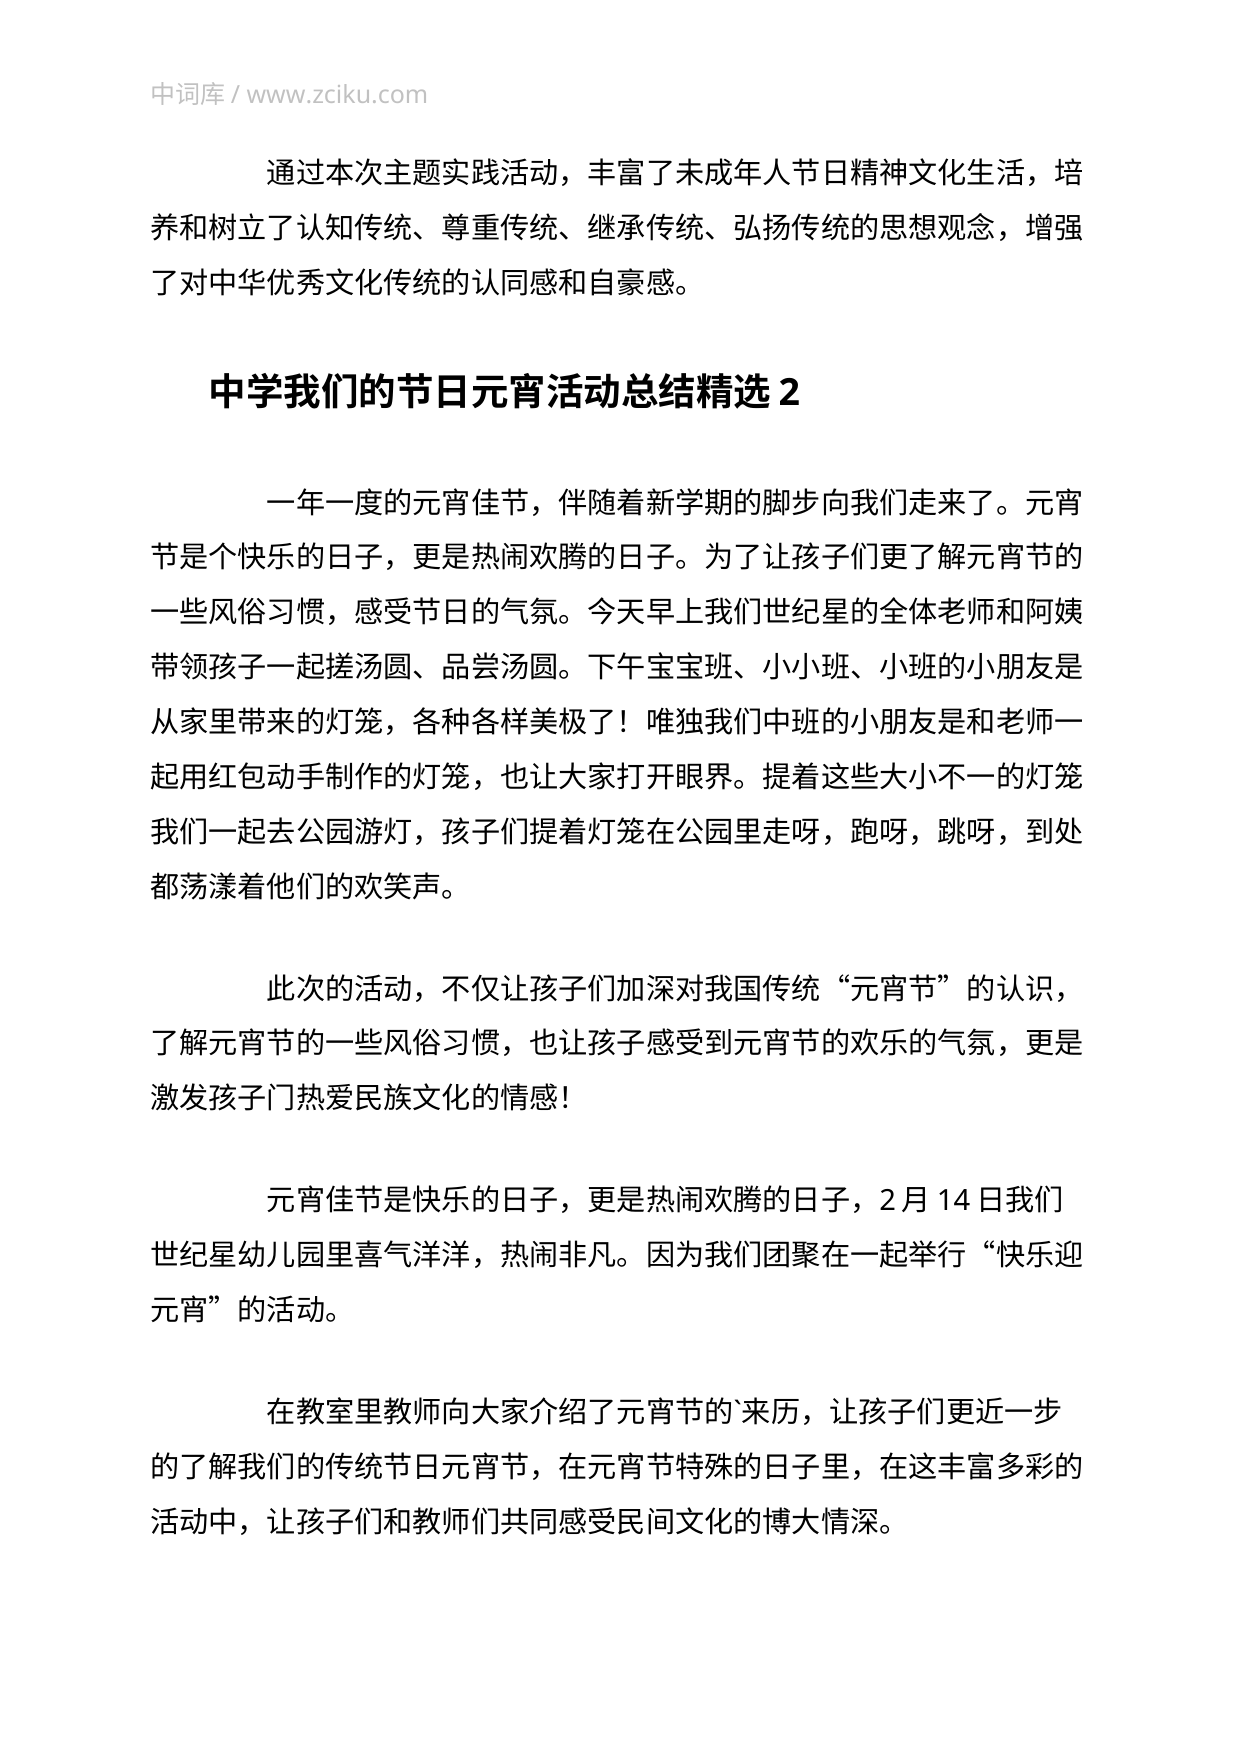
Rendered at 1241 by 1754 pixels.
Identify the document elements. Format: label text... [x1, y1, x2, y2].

text 元宵佳节是快乐的日子，更是热闹欢腾的日子，2月14日我们世纪星幼儿园里喜气洋洋，热闹非凡。因为我们团聚在一起举行“快乐迎元宵”的活动。 [150, 1177, 1090, 1329]
text 中学我们的节日元宵活动总结精选2 [150, 362, 1090, 416]
text 一年一度的元宵佳节，伴随着新学期的脚步向我们走来了。元宵节是个快乐的日子，更是热闹欢腾的日子。为了让孩子们更了解元宵节的一些风俗习惯，感受节日的气氛。今天早上我们世纪星的全体老师和阿姨带领孩子一起搓汤圆、品尝汤圆。下午宝宝班、小小班、小班的小朋友是从家里带来的灯笼，各种各样美极了！唯独我们中班的小朋友是和老师一起用红包动手制作的灯笼，也让大家打开眼界。提着这些大小不一的灯笼我们一起去公园游灯，孩子们提着灯笼在公园里走呀，跑呀，跳呀，到处都荡漾着他们的欢笑声。 [150, 479, 1090, 906]
text 此次的活动，不仅让孩子们加深对我国传统“元宵节”的认识，了解元宵节的一些风俗习惯，也让孩子感受到元宵节的欢乐的气氛，更是激发孩子门热爱民族文化的情感！ [150, 965, 1090, 1117]
text 在教室里教师向大家介绍了元宵节的`来历，让孩子们更近一步的了解我们的传统节日元宵节，在元宵节特殊的日子里，在这丰富多彩的活动中，让孩子们和教师们共同感受民间文化的博大情深。 [150, 1388, 1090, 1541]
text 通过本次主题实践活动，丰富了未成年人节日精神文化生活，培养和树立了认知传统、尊重传统、继承传统、弘扬传统的思想观念，增强了对中华优秀文化传统的认同感和自豪感。 [150, 150, 1090, 302]
